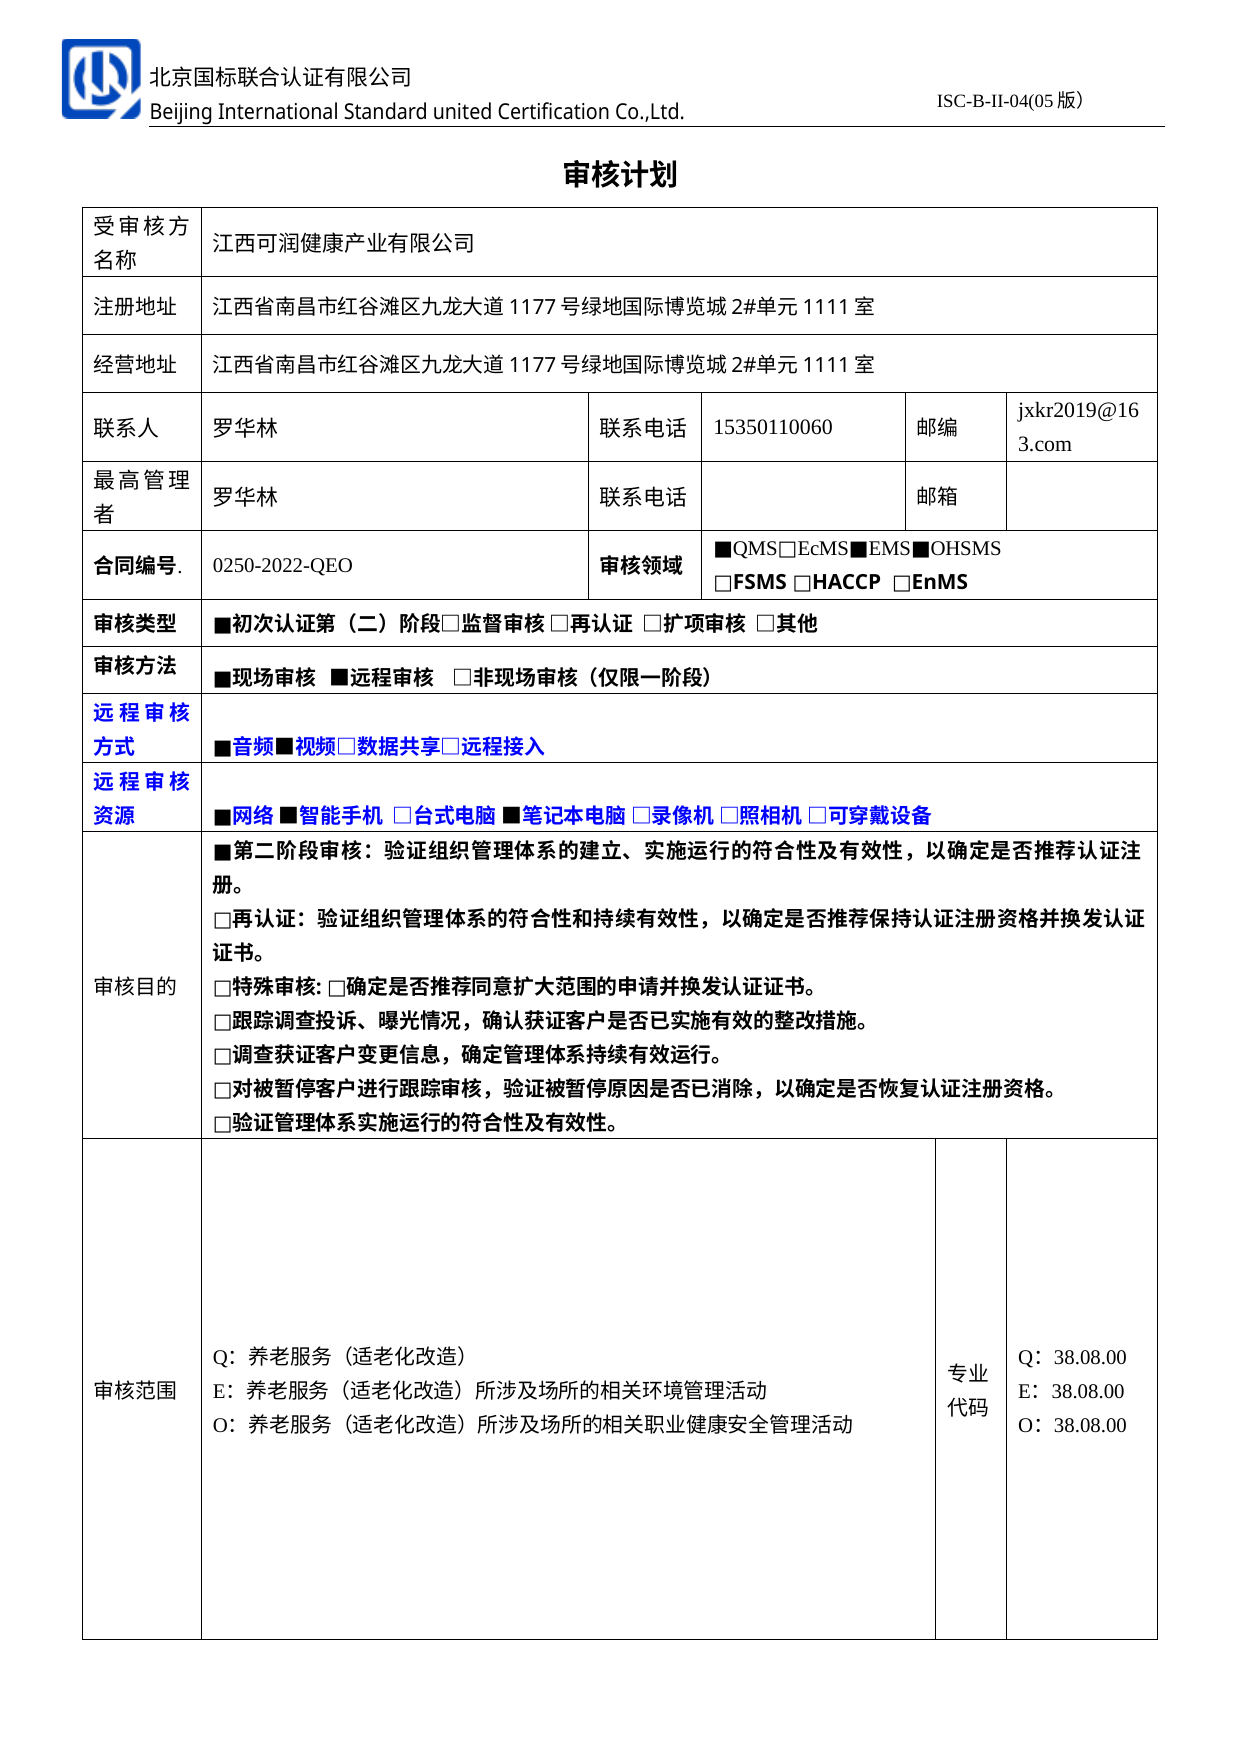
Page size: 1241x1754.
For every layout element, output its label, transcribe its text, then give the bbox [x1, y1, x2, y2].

table_cell 邮箱 [906, 462, 1006, 529]
table_cell ■网络 ■智能手机 □台式电脑 ■笔记本电脑 □录像机 □照相机 □可穿戴设备 [202, 763, 1157, 831]
table_cell 审核领域 [589, 531, 701, 598]
table_cell 审核范围 [83, 1139, 201, 1639]
table_cell 罗华林 [202, 393, 588, 461]
picture [61, 39, 141, 119]
table_cell ■音频■视频□数据共享□远程接入 [202, 694, 1157, 762]
table_cell 远程审核方式 [83, 694, 201, 762]
table_cell ■初次认证第（二）阶段□监督审核 □再认证 □扩项审核 □其他 [202, 600, 1157, 646]
table_cell 15350110060 [702, 393, 905, 461]
text 审核计划 [75, 139, 1165, 207]
table_cell 经营地址 [83, 335, 201, 392]
table_cell 联系电话 [589, 462, 701, 529]
table_cell Q：38.08.00 E：38.08.00 O：38.08.00 [1007, 1139, 1157, 1639]
table_cell 审核目的 [83, 832, 201, 1138]
table_cell [1007, 462, 1157, 529]
table_cell 联系人 [83, 393, 201, 461]
table_cell [702, 462, 905, 529]
table_cell ■第二阶段审核：验证组织管理体系的建立、实施运行的符合性及有效性，以确定是否推荐认证注册。 □再认证：验证组织管理体系的符合性和持续有效性，以确定是否推荐保持认证注册资格并换发认证证书。 □特殊审核: □确定是否推荐同意扩大范围的申请并换发认证证书。 □跟踪调查投诉、曝光情况，确认获证客户是否已实施有效的整改措施。 □调查获证客户变更信息，确定管理体系持续有效运行。 □对被暂停客户进行跟踪审核，验证被暂停原因是否已消除，以确定是否恢复认证注册资格。 □验证管理体系实施运行的符合性及有效性。 [202, 832, 1157, 1138]
table_header 受审核方名称 [83, 208, 201, 276]
table_cell 最高管理者 [83, 462, 201, 529]
table_cell 联系电话 [589, 393, 701, 461]
table_cell jxkr2019@163.com [1007, 393, 1157, 461]
table_cell 邮编 [906, 393, 1006, 461]
table_cell 远程审核资源 [83, 763, 201, 831]
table_cell 江西省南昌市红谷滩区九龙大道1177号绿地国际博览城2#单元1111室 [202, 335, 1157, 392]
table_cell 江西省南昌市红谷滩区九龙大道1177号绿地国际博览城2#单元1111室 [202, 277, 1157, 334]
table_cell 注册地址 [83, 277, 201, 334]
table_header 江西可润健康产业有限公司 [202, 208, 1157, 276]
table_cell Q：养老服务（适老化改造） E：养老服务（适老化改造）所涉及场所的相关环境管理活动 O：养老服务（适老化改造）所涉及场所的相关职业健康安全管理活动 [202, 1139, 935, 1639]
table_cell ■现场审核 ■远程审核 □非现场审核（仅限一阶段） [202, 647, 1157, 693]
table_cell 罗华林 [202, 462, 588, 529]
table_cell 审核方法 [83, 647, 201, 693]
table_cell 审核类型 [83, 600, 201, 646]
table_cell 0250-2022-QEO [202, 531, 588, 598]
table_cell 专业 代码 [936, 1139, 1006, 1639]
table_cell 合同编号. [83, 531, 201, 598]
table_cell ■QMS□EcMS■EMS■OHSMS □FSMS □HACCP □EnMS [702, 531, 1157, 598]
